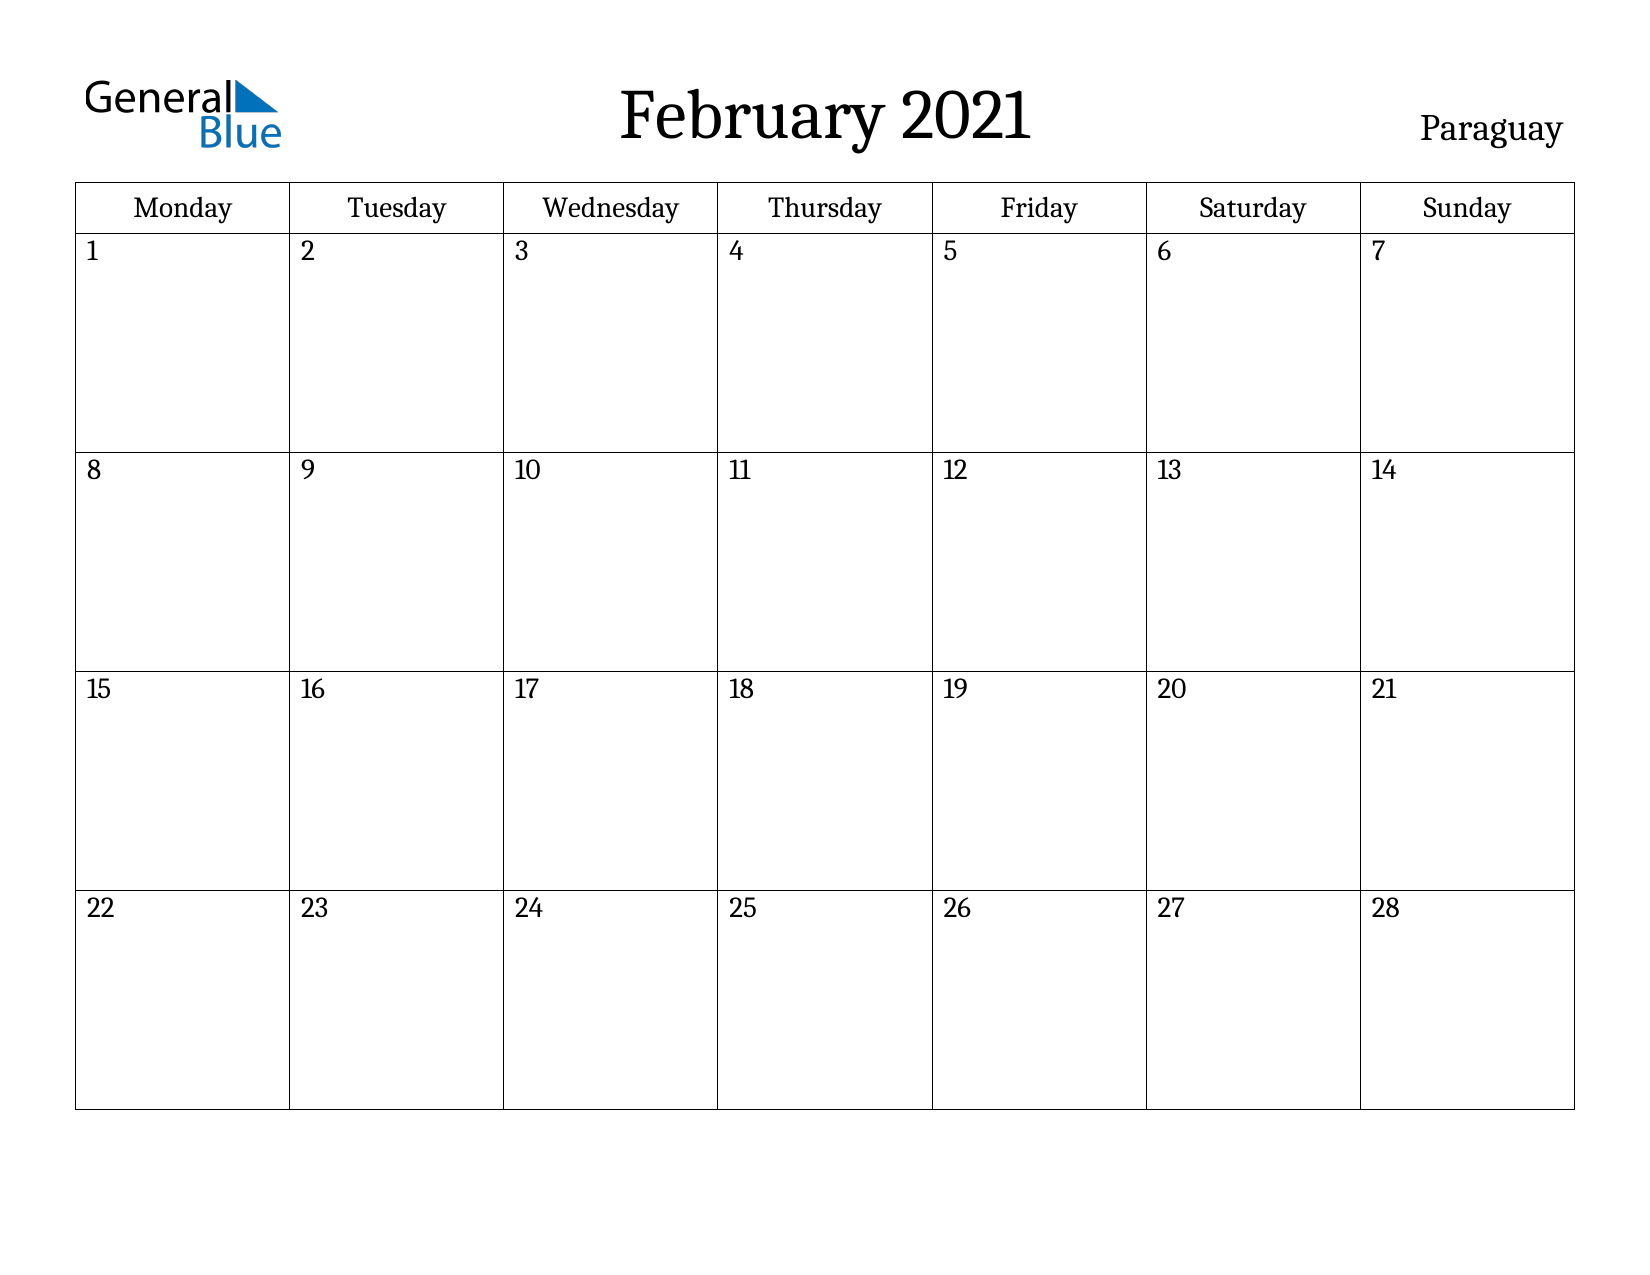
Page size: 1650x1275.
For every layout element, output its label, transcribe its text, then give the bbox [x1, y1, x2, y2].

table_cell [290, 924, 503, 1109]
table_cell [718, 267, 932, 452]
table_cell 22 [76, 891, 289, 924]
table_cell [933, 267, 1146, 452]
table_cell 24 [504, 891, 717, 924]
table_cell 15 [76, 672, 289, 705]
table_cell [76, 267, 289, 452]
table_cell 2 [290, 234, 503, 267]
table_cell [290, 267, 503, 452]
table_cell [76, 924, 289, 1109]
table_cell [718, 924, 932, 1109]
table_cell Saturday [1147, 183, 1360, 233]
picture [86, 80, 281, 148]
table_cell Friday [933, 183, 1146, 233]
table_cell [1361, 486, 1574, 671]
table_cell 8 [76, 453, 289, 486]
table_cell [1147, 924, 1360, 1109]
table_cell [76, 486, 289, 671]
table_header February 2021 [504, 75, 1146, 182]
table_cell 16 [290, 672, 503, 705]
table_cell 19 [933, 672, 1146, 705]
table_cell [504, 267, 717, 452]
table_cell [1147, 267, 1360, 452]
table_cell [1147, 705, 1360, 890]
table_cell [933, 486, 1146, 671]
table_cell 28 [1361, 891, 1574, 924]
table_cell 23 [290, 891, 503, 924]
table_cell [1361, 267, 1574, 452]
table_cell 10 [504, 453, 717, 486]
table_cell 12 [933, 453, 1146, 486]
table_cell 9 [290, 453, 503, 486]
table_cell 7 [1361, 234, 1574, 267]
table_cell [290, 486, 503, 671]
table_cell Tuesday [290, 183, 503, 233]
table_header Paraguay [1146, 75, 1574, 182]
table_cell [933, 705, 1146, 890]
table_cell [1147, 486, 1360, 671]
table_cell Wednesday [504, 183, 717, 233]
table_cell [504, 486, 717, 671]
table_cell [504, 924, 717, 1109]
table_cell 11 [718, 453, 932, 486]
table_cell 5 [933, 234, 1146, 267]
table_cell Monday [76, 183, 289, 233]
table_cell [933, 924, 1146, 1109]
table_cell 3 [504, 234, 717, 267]
table_cell [718, 705, 932, 890]
table_cell [1361, 924, 1574, 1109]
table_cell 25 [718, 891, 932, 924]
table_cell 20 [1147, 672, 1360, 705]
table_header [76, 75, 503, 182]
table_cell 4 [718, 234, 932, 267]
table_cell [504, 705, 717, 890]
table_cell 27 [1147, 891, 1360, 924]
table_cell 17 [504, 672, 717, 705]
table_cell 1 [76, 234, 289, 267]
table_cell 14 [1361, 453, 1574, 486]
table_cell [76, 705, 289, 890]
table_cell Thursday [718, 183, 932, 233]
table_cell 21 [1361, 672, 1574, 705]
table_cell Sunday [1361, 183, 1574, 233]
table_cell 26 [933, 891, 1146, 924]
table_cell 6 [1147, 234, 1360, 267]
table_cell 13 [1147, 453, 1360, 486]
table_cell [290, 705, 503, 890]
table_cell [1361, 705, 1574, 890]
table_cell [718, 486, 932, 671]
table_cell 18 [718, 672, 932, 705]
